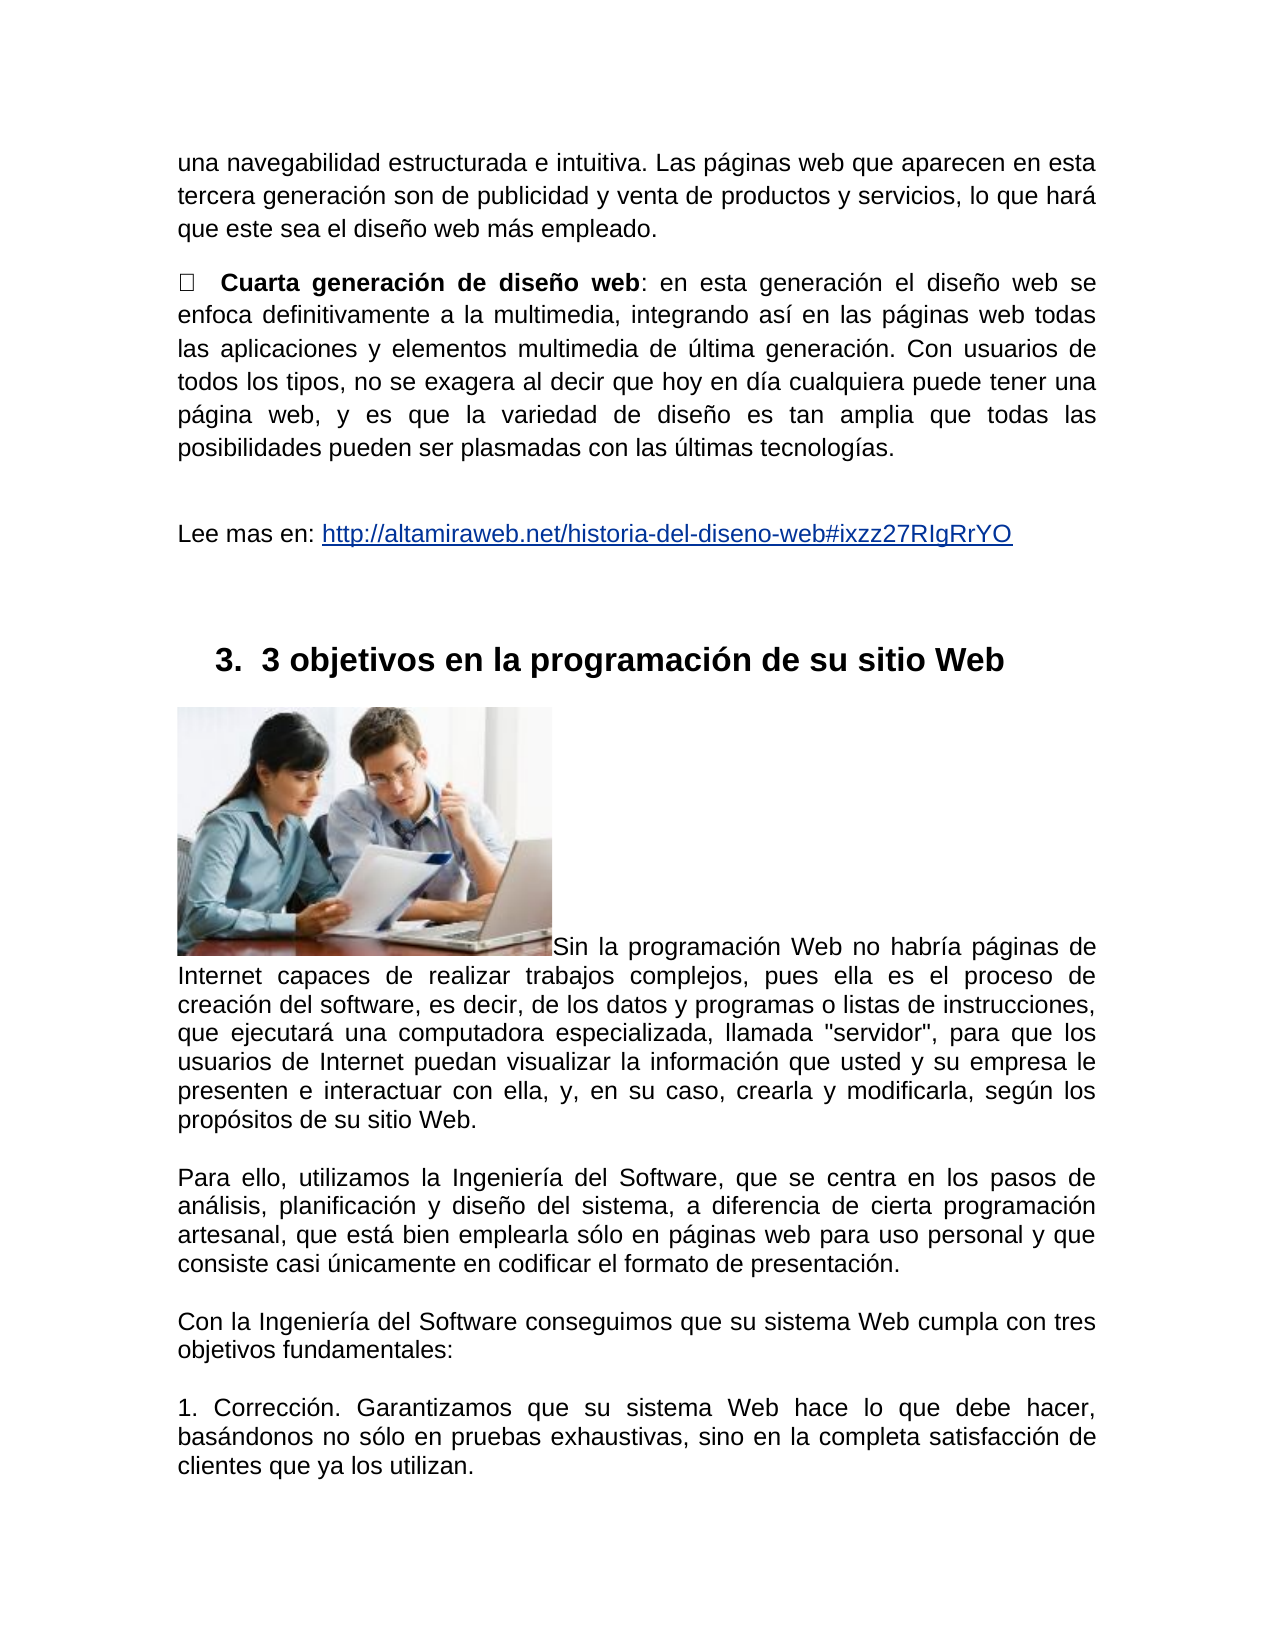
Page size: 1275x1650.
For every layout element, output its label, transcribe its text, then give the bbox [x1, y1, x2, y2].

text Sin la programación Web no habría páginas de Internet capaces de realizar trabajos complejos, pues ella es el proceso de creación del software, es decir, de los datos y programas o listas de instrucciones, que ejecutará una computadora especializada, llamada "servidor", para que los usuarios de Internet puedan visualizar la información que usted y su empresa le presenten e interactuar con ella, y, en su caso, crearla y modificarla, según los propósitos de su sitio Web. [177, 707, 1098, 1133]
list 3 objetivos en la programación de su sitio Web [215, 639, 1098, 678]
text Con la Ingeniería del Software conseguimos que su sistema Web cumpla con tres objetivos fundamentales: [177, 1307, 1098, 1364]
text 1. Corrección. Garantizamos que su sistema Web hace lo que debe hacer, basándonos no sólo en pruebas exhaustivas, sino en la completa satisfacción de clientes que ya los utilizan. [177, 1393, 1098, 1480]
picture [177, 707, 553, 956]
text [177, 148, 1098, 242]
text  Cuarta generación de diseño web: en esta generación el diseño web se enfoca definitivamente a la multimedia, integrando así en las páginas web todas las aplicaciones y elementos multimedia de última generación. Con usuarios de todos los tipos, no se exagera al decir que hoy en día cualquiera puede tener una página web, y es que la variedad de diseño es tan amplia que todas las posibilidades pueden ser plasmadas con las últimas tecnologías. [177, 267, 1098, 461]
text Lee mas en: http://altamiraweb.net/historia-del-diseno-web#ixzz27RIgRrYO [177, 486, 1098, 548]
text Para ello, utilizamos la Ingeniería del Software, que se centra en los pasos de análisis, planificación y diseño del sistema, a diferencia de cierta programación artesanal, que está bien emplearla sólo en páginas web para uso personal y que consiste casi únicamente en codificar el formato de presentación. [177, 1163, 1098, 1278]
